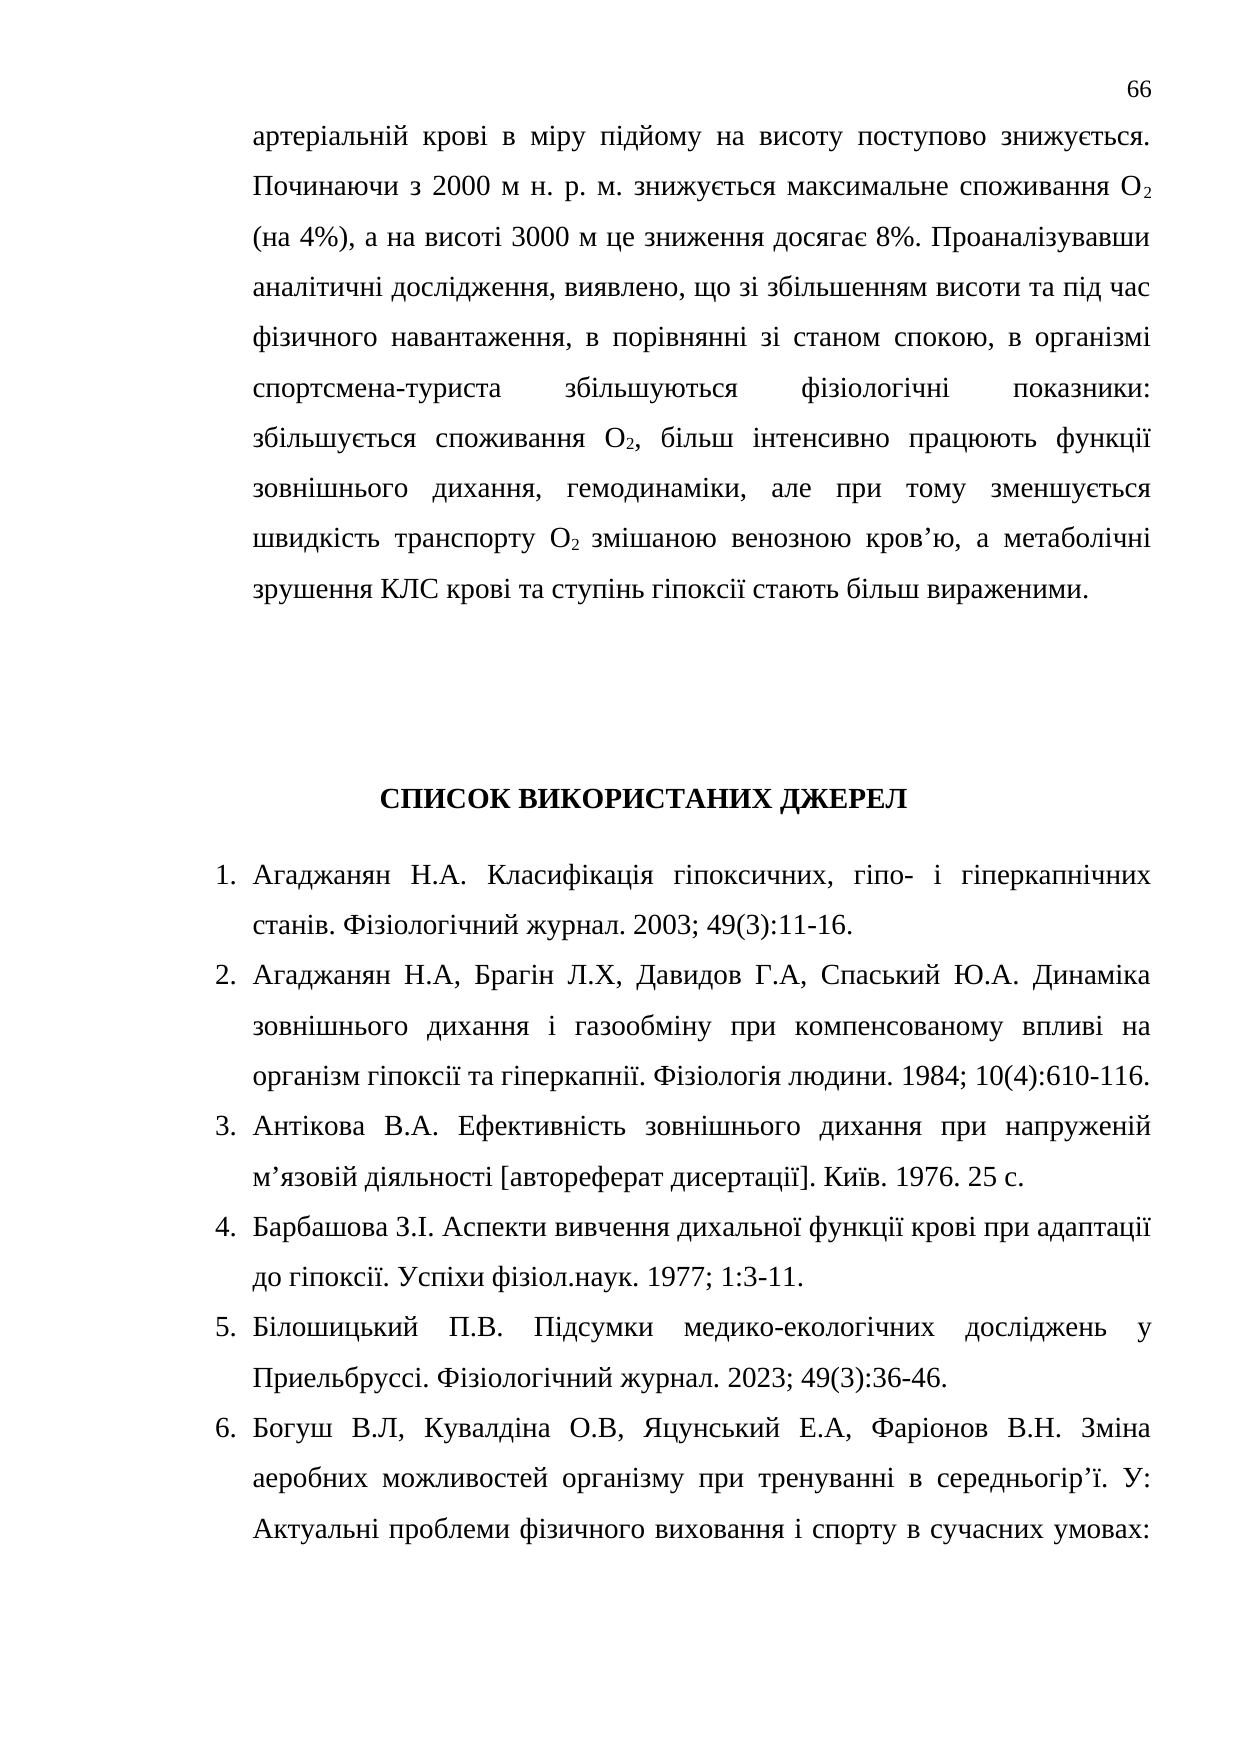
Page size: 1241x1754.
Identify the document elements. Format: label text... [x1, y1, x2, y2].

subtitle СПИСОК ВИКОРИСТАНИХ ДЖЕРЕЛ [177, 781, 1109, 815]
list Антікова В.А. Ефективність зовнішнього дихання при напруженій м’язовій діяльності [автореферат дисертації]. Київ. 1976. 25 с. [215, 1108, 1152, 1192]
list Агаджанян Н.А, Брагін Л.Х, Давидов Г.А, Спаський Ю.А. Динаміка зовнішнього дихання і газообміну при компенсованому впливі на організм гіпоксії та гіперкапнії. Фізіологія людини. 1984; 10(4):610-116. [215, 957, 1152, 1092]
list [215, 1410, 1152, 1544]
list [215, 118, 1152, 604]
list Білошицький П.В. Підсумки медико-екологічних досліджень у Приельбруссі. Фізіологічний журнал. 2023; 49(3):36-46. [215, 1309, 1152, 1393]
list Агаджанян Н.А. Класифікація гіпоксичних, гіпо- і гіперкапнічних станів. Фізіологічний журнал. 2003; 49(3):11-16. [215, 857, 1152, 941]
list Барбашова З.І. Аспекти вивчення дихальної функції крові при адаптації до гіпоксії. Успіхи фізіол.наук. 1977; 1:3-11. [215, 1209, 1152, 1293]
